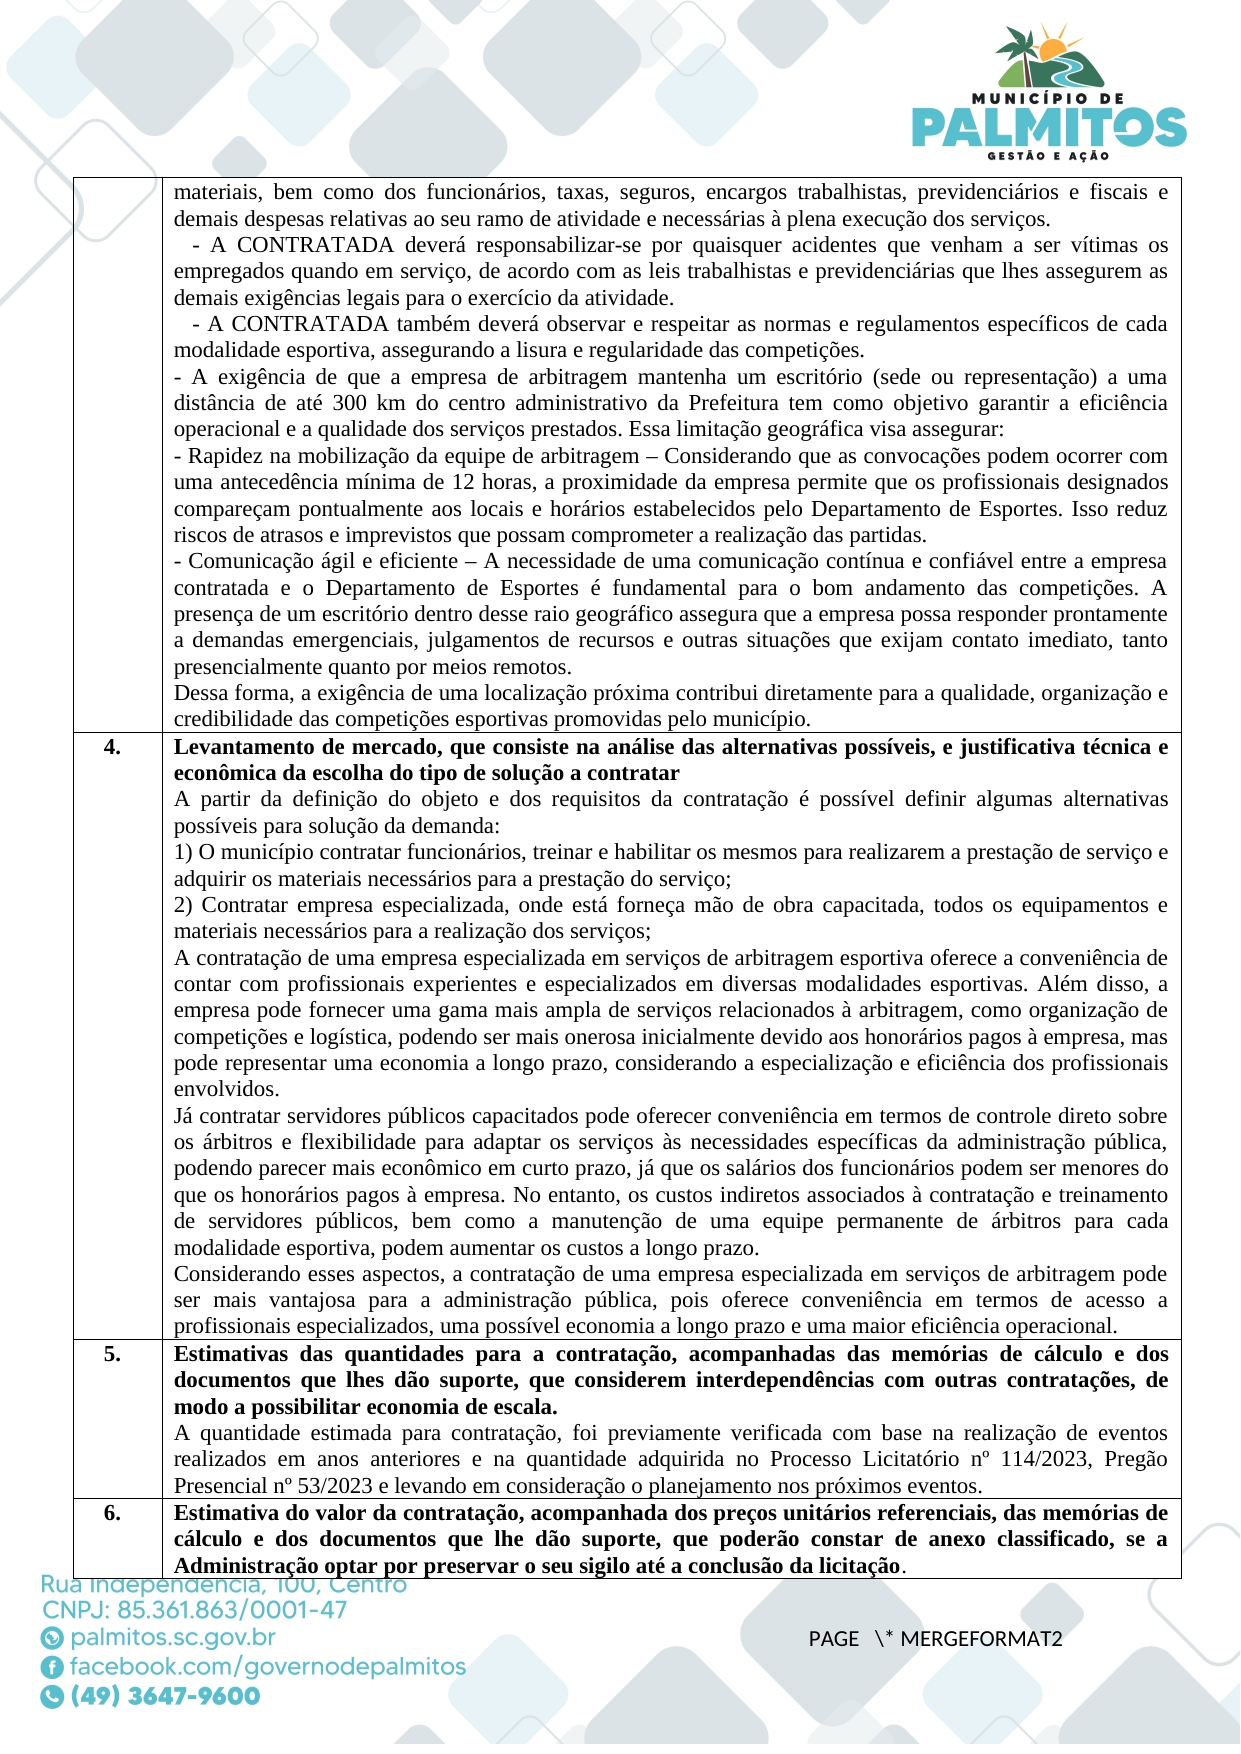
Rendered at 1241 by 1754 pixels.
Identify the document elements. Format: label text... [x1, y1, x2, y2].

table_cell [74, 733, 162, 1339]
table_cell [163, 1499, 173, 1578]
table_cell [163, 178, 1181, 732]
table_cell Levantamento de mercado, que consiste na análise das alternativas possíveis, e justificativa técnica e econômica da escolha do tipo de solução a contratar A partir da definição do objeto e dos requisitos da contratação é possível definir algumas alternativas possíveis para solução da demanda: 1) O município contratar funcionários, treinar e habilitar os mesmos para realizarem a prestação de serviço e adquirir os materiais necessários para a prestação do serviço; 2) Contratar empresa especializada, onde está forneça mão de obra capacitada, todos os equipamentos e materiais necessários para a realização dos serviços; A contratação de uma empresa especializada em serviços de arbitragem esportiva oferece a conveniência de contar com profissionais experientes e especializados em diversas modalidades esportivas. Além disso, a empresa pode fornecer uma gama mais ampla de serviços relacionados à arbitragem, como organização de competições e logística, podendo ser mais onerosa inicialmente devido aos honorários pagos à empresa, mas pode representar uma economia a longo prazo, considerando a especialização e eficiência dos profissionais envolvidos. Já contratar servidores públicos capacitados pode oferecer conveniência em termos de controle direto sobre os árbitros e flexibilidade para adaptar os serviços às necessidades específicas da administração pública, podendo parecer mais econômico em curto prazo, já que os salários dos funcionários podem ser menores do que os honorários pagos à empresa. No entanto, os custos indiretos associados à contratação e treinamento de servidores públicos, bem como a manutenção de uma equipe permanente de árbitros para cada modalidade esportiva, podem aumentar os custos a longo prazo. Considerando esses aspectos, a contratação de uma empresa especializada em serviços de arbitragem pode ser mais vantajosa para a administração pública, pois oferece conveniência em termos de acesso a profissionais especializados, uma possível economia a longo prazo e uma maior eficiência operacional. [163, 733, 1181, 1339]
table_cell [74, 178, 162, 732]
table_cell [74, 1340, 162, 1498]
table_cell Estimativas das quantidades para a contratação, acompanhadas das memórias de cálculo e dos documentos que lhes dão suporte, que considerem interdependências com outras contratações, de modo a possibilitar economia de escala. A quantidade estimada para contratação, foi previamente verificada com base na realização de eventos realizados em anos anteriores e na quantidade adquirida no Processo Licitatório nº 114/2023, Pregão Presencial nº 53/2023 e levando em consideração o planejamento nos próximos eventos. [163, 1340, 1181, 1498]
table_cell [74, 1499, 162, 1578]
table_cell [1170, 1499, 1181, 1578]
picture [0, 0, 1241, 1744]
